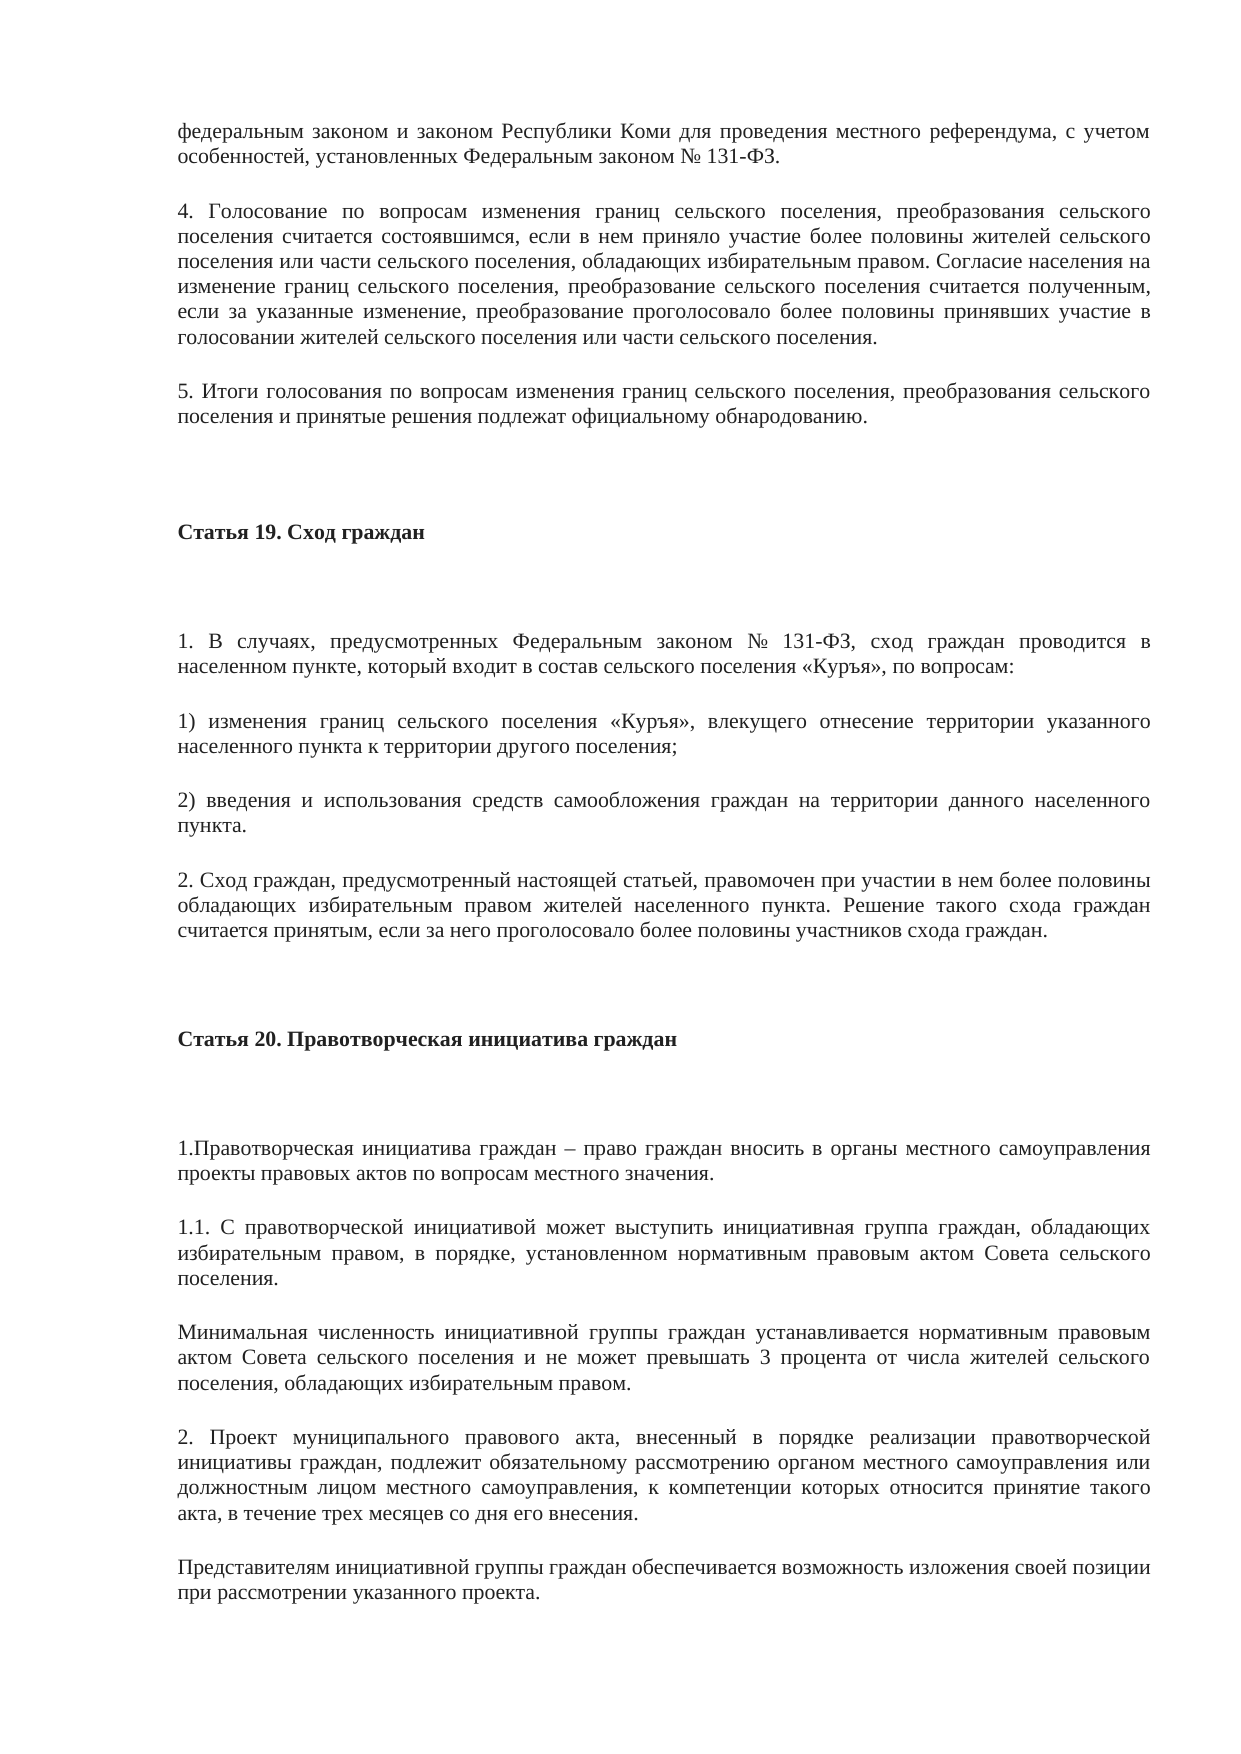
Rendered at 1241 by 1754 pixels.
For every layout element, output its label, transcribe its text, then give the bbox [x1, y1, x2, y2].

text 1. В случаях, предусмотренных Федеральным законом № 131-ФЗ, сход граждан проводится в населенном пункте, который входит в состав сельского поселения «Куръя», по вопросам: [177, 628, 1152, 678]
text 2) введения и использования средств самообложения граждан на территории данного населенного пункта. [177, 787, 1152, 838]
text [177, 118, 1152, 168]
text 2. Проект муниципального правового акта, внесенный в порядке реализации правотворческой инициативы граждан, подлежит обязательному рассмотрению органом местного самоуправления или должностным лицом местного самоуправления, к компетенции которых относится принятие такого акта, в течение трех месяцев со дня его внесения. [177, 1424, 1152, 1525]
text 2. Сход граждан, предусмотренный настоящей статьей, правомочен при участии в нем более половины обладающих избирательным правом жителей населенного пункта. Решение такого схода граждан считается принятым, если за него проголосовало более половины участников схода граждан. [177, 867, 1152, 942]
text 1) изменения границ сельского поселения «Куръя», влекущего отнесение территории указанного населенного пункта к территории другого поселения; [177, 708, 1152, 758]
text Представителям инициативной группы граждан обеспечивается возможность изложения своей позиции при рассмотрении указанного проекта. [177, 1554, 1152, 1604]
text 4. Голосование по вопросам изменения границ сельского поселения, преобразования сельского поселения считается состоявшимся, если в нем приняло участие более половины жителей сельского поселения или части сельского поселения, обладающих избирательным правом. Согласие населения на изменение границ сельского поселения, преобразование сельского поселения считается полученным, если за указанные изменение, преобразование проголосовало более половины принявших участие в голосовании жителей сельского поселения или части сельского поселения. [177, 198, 1152, 349]
text 1.1. С правотворческой инициативой может выступить инициативная группа граждан, обладающих избирательным правом, в порядке, установленном нормативным правовым актом Совета сельского поселения. [177, 1214, 1152, 1290]
text Минимальная численность инициативной группы граждан устанавливается нормативным правовым актом Совета сельского поселения и не может превышать 3 процента от числа жителей сельского поселения, обладающих избирательным правом. [177, 1319, 1152, 1395]
text Статья 20. Правотворческая инициатива граждан [177, 1026, 1152, 1051]
text 5. Итоги голосования по вопросам изменения границ сельского поселения, преобразования сельского поселения и принятые решения подлежат официальному обнародованию. [177, 378, 1152, 428]
text Статья 19. Сход граждан [177, 519, 1152, 544]
text 1.Правотворческая инициатива граждан – право граждан вносить в органы местного самоуправления проекты правовых актов по вопросам местного значения. [177, 1135, 1152, 1185]
